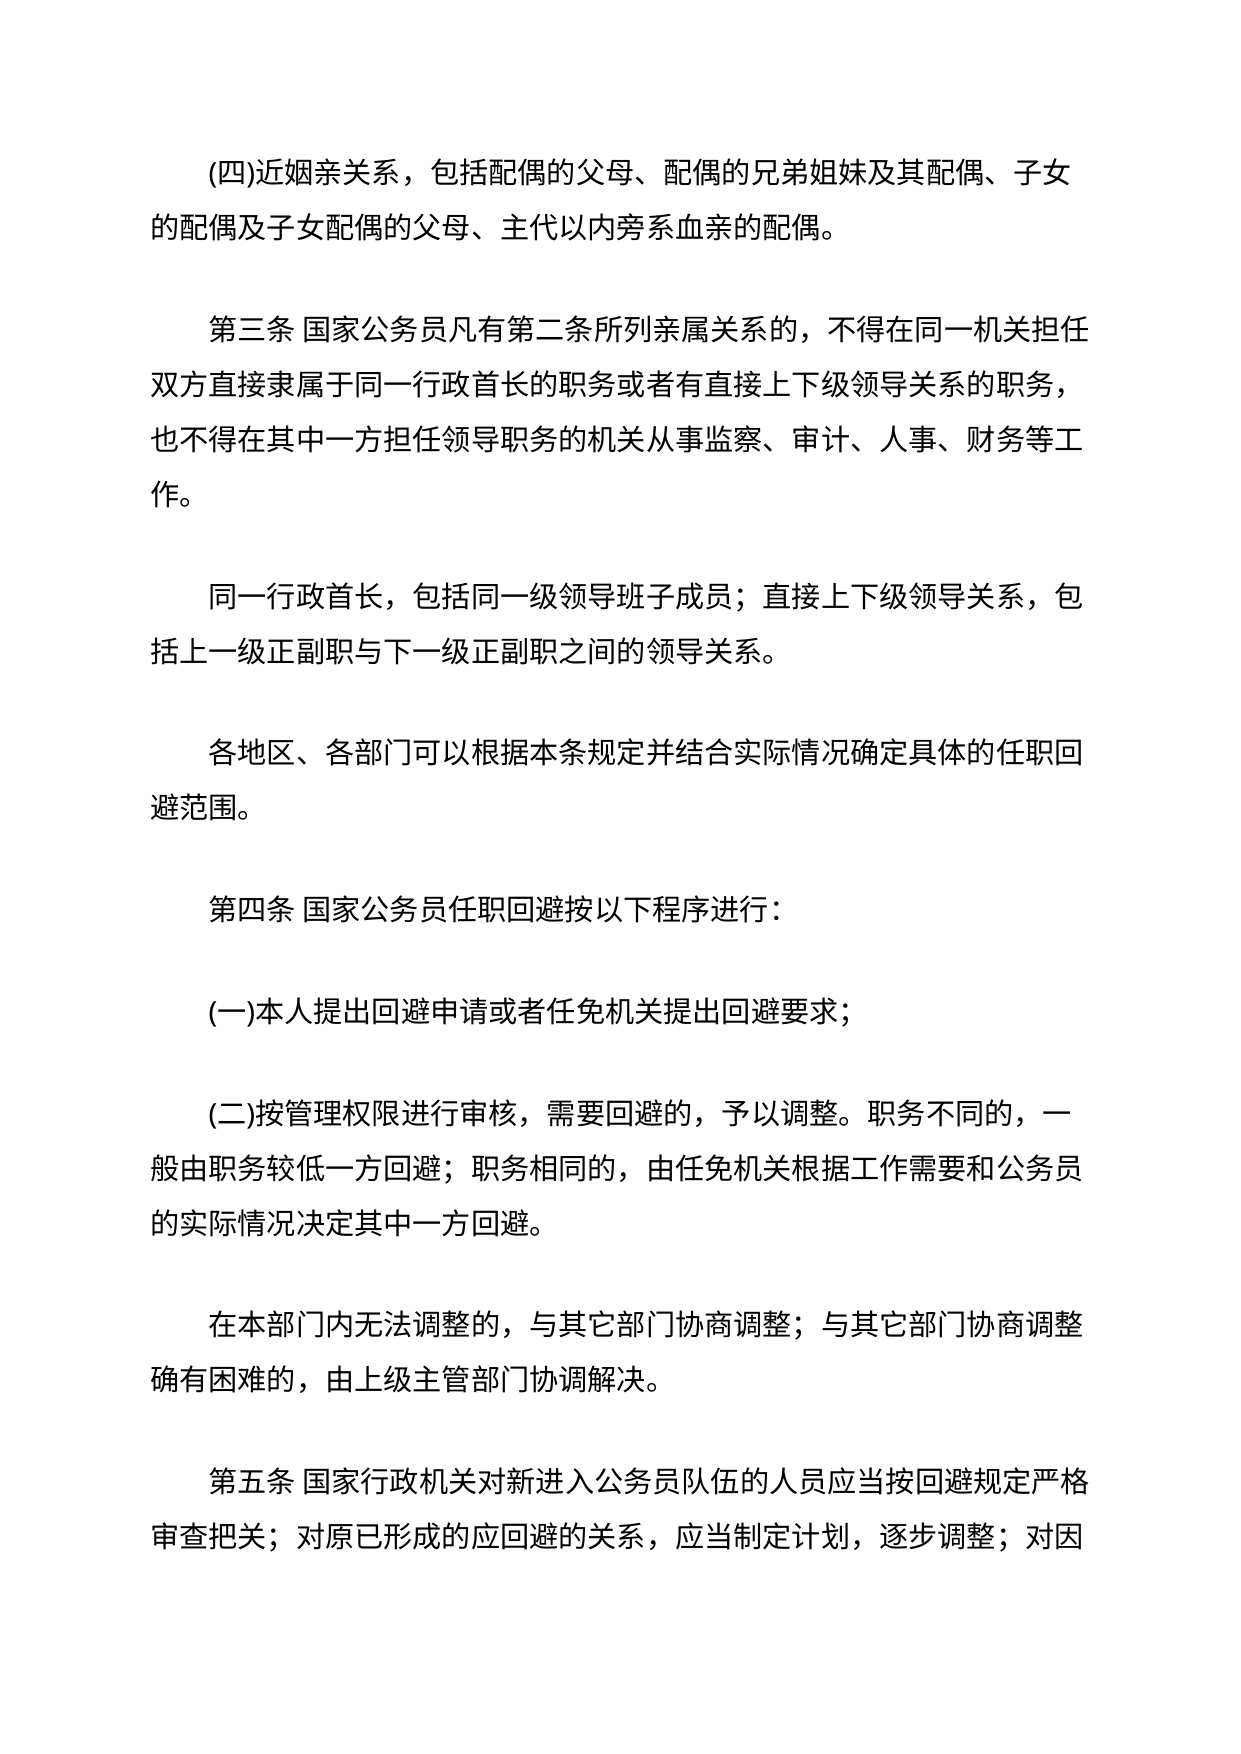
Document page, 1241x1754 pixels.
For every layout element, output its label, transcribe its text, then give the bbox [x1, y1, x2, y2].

text (四)近姻亲关系，包括配偶的父母、配偶的兄弟姐妹及其配偶、子女的配偶及子女配偶的父母、主代以内旁系血亲的配偶。 [150, 150, 1090, 247]
text 在本部门内无法调整的，与其它部门协商调整；与其它部门协商调整确有困难的，由上级主管部门协调解决。 [150, 1302, 1090, 1399]
text 第三条 国家公务员凡有第二条所列亲属关系的，不得在同一机关担任双方直接隶属于同一行政首长的职务或者有直接上下级领导关系的职务，也不得在其中一方担任领导职务的机关从事监察、审计、人事、财务等工作。 [150, 307, 1090, 514]
text 第四条 国家公务员任职回避按以下程序进行： [150, 887, 1090, 929]
text 同一行政首长，包括同一级领导班子成员；直接上下级领导关系，包括上一级正副职与下一级正副职之间的领导关系。 [150, 573, 1090, 670]
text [150, 1459, 1090, 1556]
text 各地区、各部门可以根据本条规定并结合实际情况确定具体的任职回避范围。 [150, 730, 1090, 827]
text (二)按管理权限进行审核，需要回避的，予以调整。职务不同的，一般由职务较低一方回避；职务相同的，由任免机关根据工作需要和公务员的实际情况决定其中一方回避。 [150, 1090, 1090, 1242]
text (一)本人提出回避申请或者任免机关提出回避要求； [150, 988, 1090, 1031]
